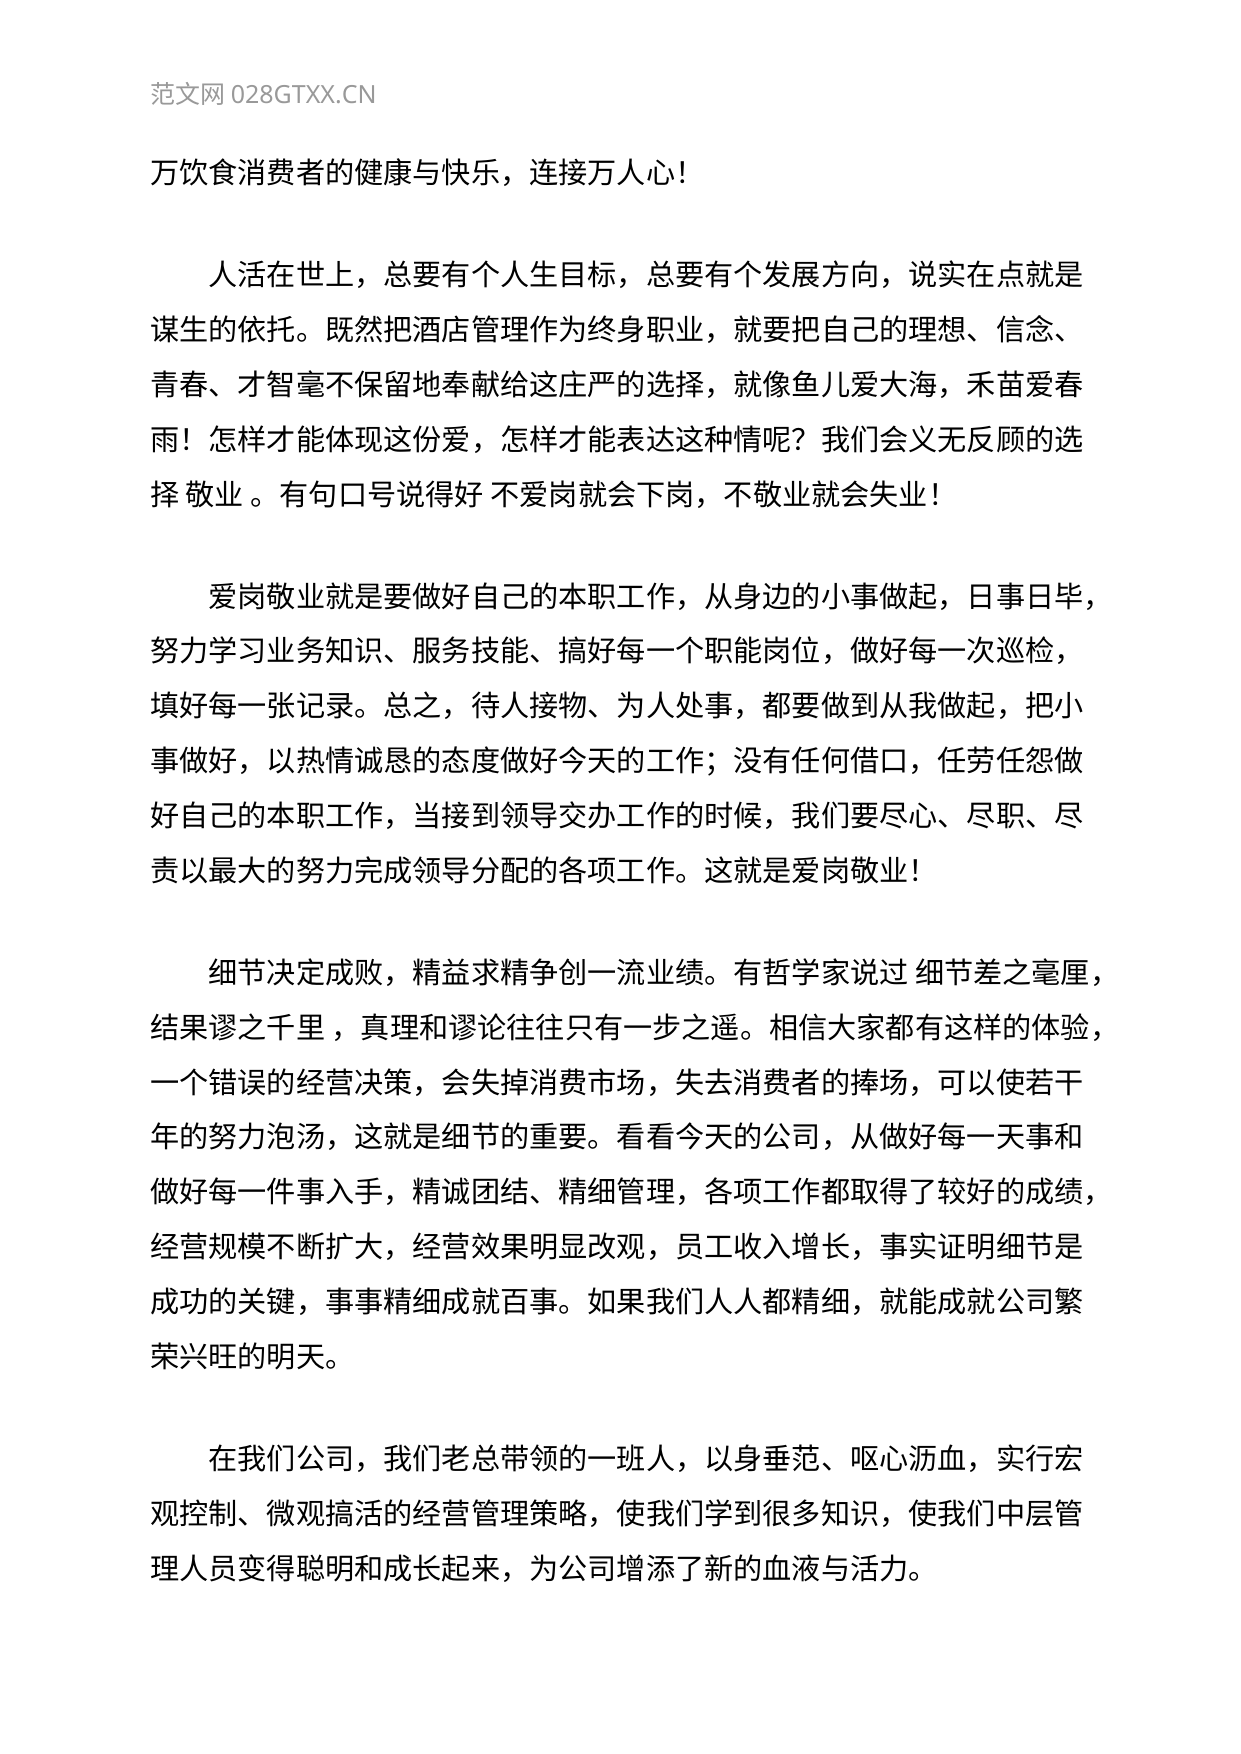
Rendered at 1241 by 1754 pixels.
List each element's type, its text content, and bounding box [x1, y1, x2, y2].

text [150, 150, 1090, 192]
text 在我们公司，我们老总带领的一班人，以身垂范、呕心沥血，实行宏观控制、微观搞活的经营管理策略，使我们学到很多知识，使我们中层管理人员变得聪明和成长起来，为公司增添了新的血液与活力。 [150, 1435, 1090, 1587]
text 人活在世上，总要有个人生目标，总要有个发展方向，说实在点就是谋生的依托。既然把酒店管理作为终身职业，就要把自己的理想、信念、青春、才智毫不保留地奉献给这庄严的选择，就像鱼儿爱大海，禾苗爱春雨！怎样才能体现这份爱，怎样才能表达这种情呢？我们会义无反顾的选择 敬业 。有句口号说得好 不爱岗就会下岗，不敬业就会失业！ [150, 252, 1090, 514]
text 细节决定成败，精益求精争创一流业绩。有哲学家说过 细节差之毫厘，结果谬之千里 ，真理和谬论往往只有一步之遥。相信大家都有这样的体验，一个错误的经营决策，会失掉消费市场，失去消费者的捧场，可以使若干年的努力泡汤，这就是细节的重要。看看今天的公司，从做好每一天事和做好每一件事入手，精诚团结、精细管理，各项工作都取得了较好的成绩，经营规模不断扩大，经营效果明显改观，员工收入增长，事实证明细节是成功的关键，事事精细成就百事。如果我们人人都精细，就能成就公司繁荣兴旺的明天。 [150, 949, 1090, 1376]
text 爱岗敬业就是要做好自己的本职工作，从身边的小事做起，日事日毕，努力学习业务知识、服务技能、搞好每一个职能岗位，做好每一次巡检，填好每一张记录。总之，待人接物、为人处事，都要做到从我做起，把小事做好，以热情诚恳的态度做好今天的工作；没有任何借口，任劳任怨做好自己的本职工作，当接到领导交办工作的时候，我们要尽心、尽职、尽责以最大的努力完成领导分配的各项工作。这就是爱岗敬业！ [150, 573, 1090, 890]
